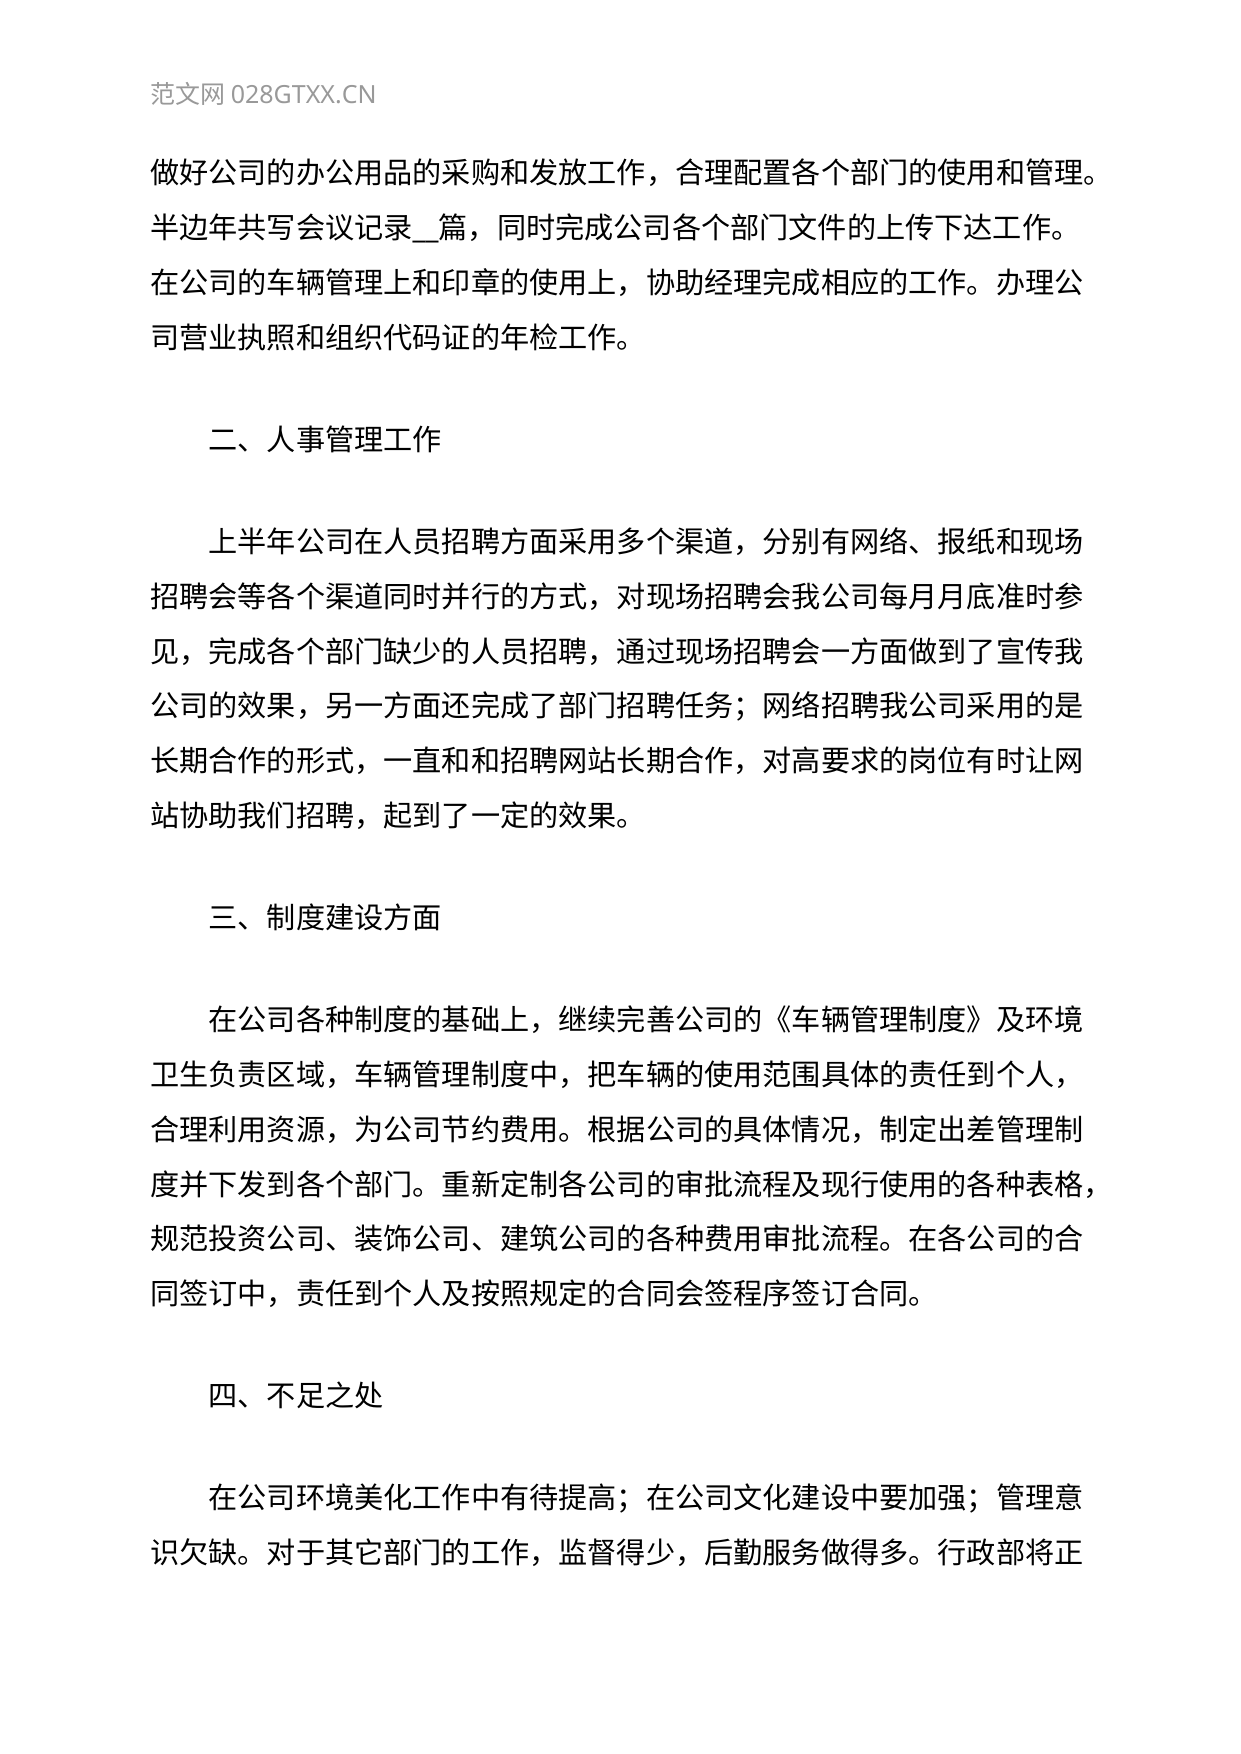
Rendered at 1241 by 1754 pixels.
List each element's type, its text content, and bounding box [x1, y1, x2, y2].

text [150, 1474, 1090, 1572]
text 上半年公司在人员招聘方面采用多个渠道，分别有网络、报纸和现场招聘会等各个渠道同时并行的方式，对现场招聘会我公司每月月底准时参见，完成各个部门缺少的人员招聘，通过现场招聘会一方面做到了宣传我公司的效果，另一方面还完成了部门招聘任务；网络招聘我公司采用的是长期合作的形式，一直和和招聘网站长期合作，对高要求的岗位有时让网站协助我们招聘，起到了一定的效果。 [150, 518, 1090, 835]
text 四、不足之处 [150, 1373, 1090, 1415]
text 三、制度建设方面 [150, 894, 1090, 937]
text 在公司各种制度的基础上，继续完善公司的《车辆管理制度》及环境卫生负责区域，车辆管理制度中，把车辆的使用范围具体的责任到个人，合理利用资源，为公司节约费用。根据公司的具体情况，制定出差管理制度并下发到各个部门。重新定制各公司的审批流程及现行使用的各种表格，规范投资公司、装饰公司、建筑公司的各种费用审批流程。在各公司的合同签订中，责任到个人及按照规定的合同会签程序签订合同。 [150, 996, 1090, 1313]
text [150, 150, 1090, 357]
text 二、人事管理工作 [150, 417, 1090, 459]
